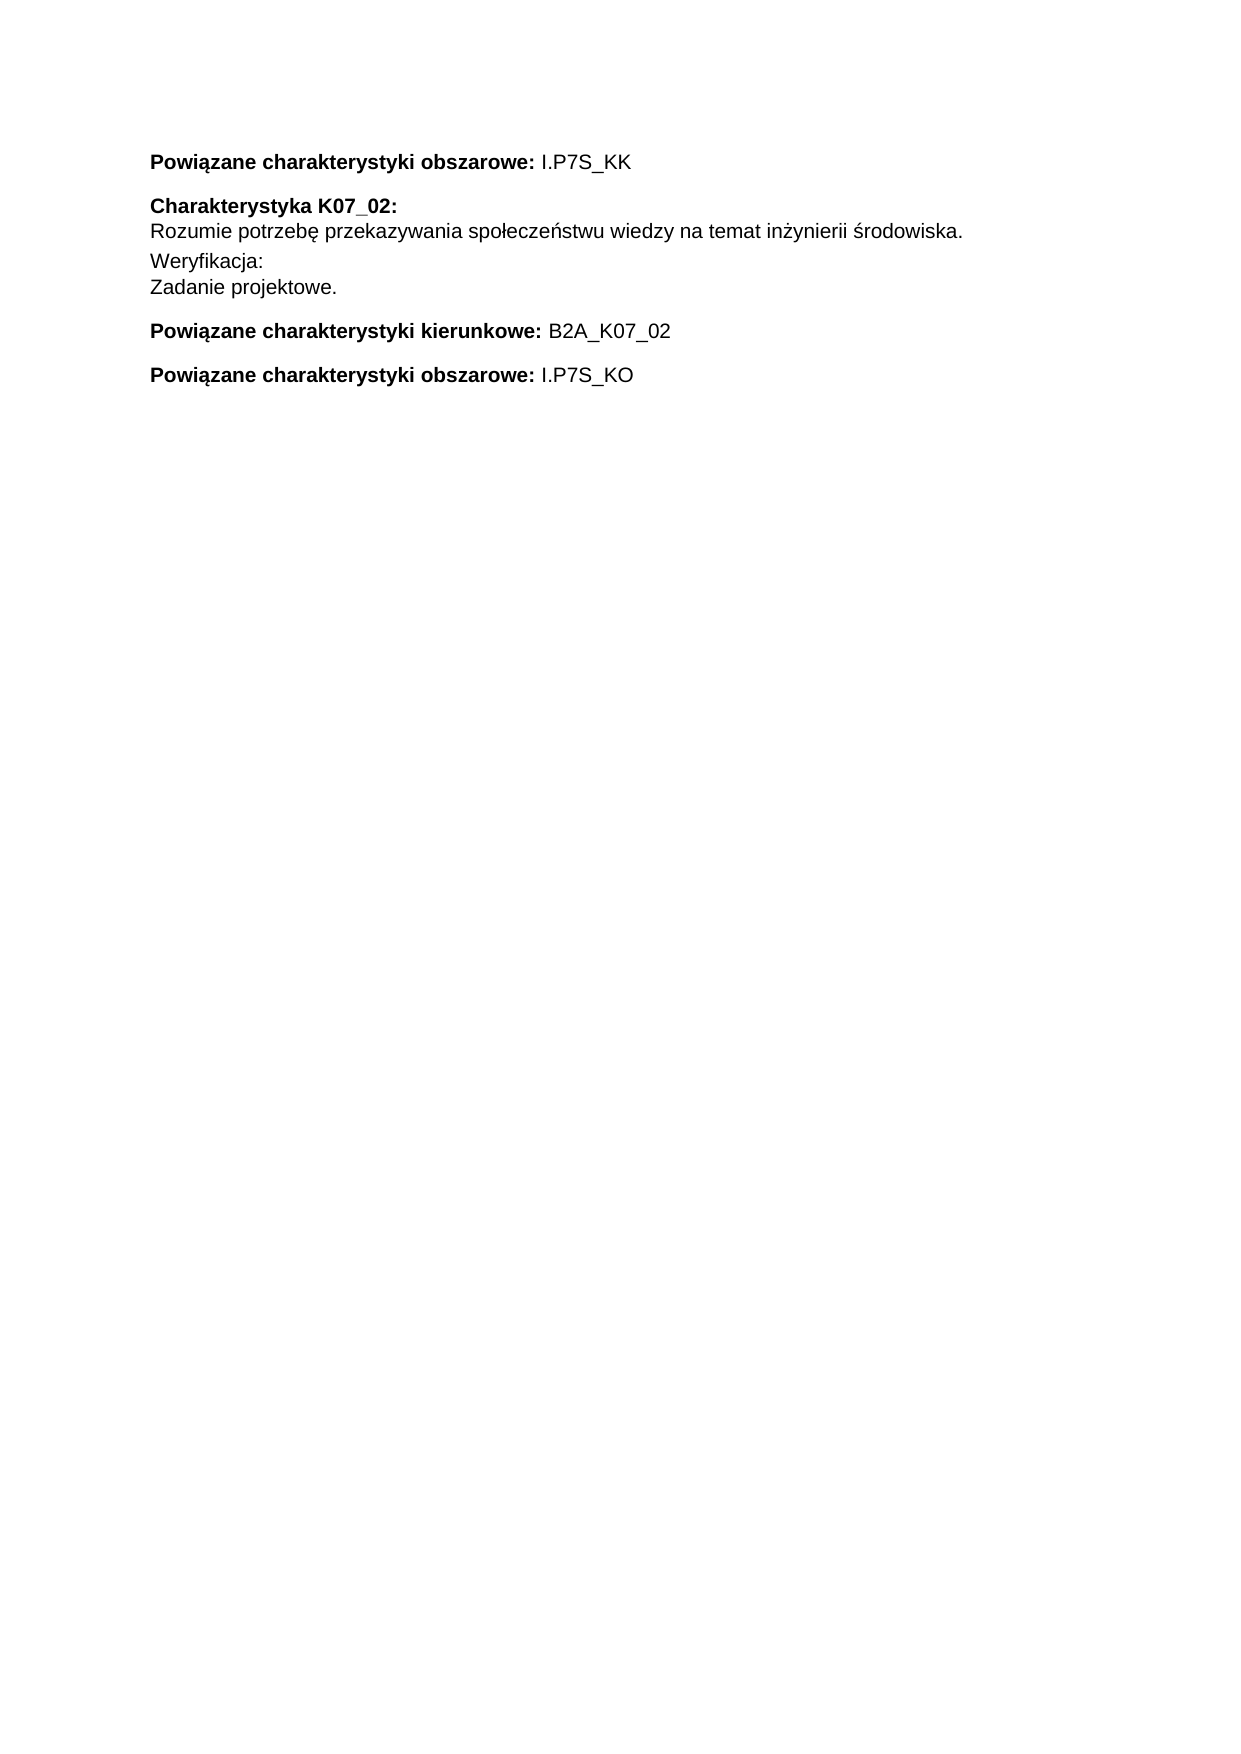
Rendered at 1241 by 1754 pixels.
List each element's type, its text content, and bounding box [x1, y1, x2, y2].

text Powiązane charakterystyki obszarowe: I.P7S_KK [150, 150, 1090, 174]
text Rozumie potrzebę przekazywania społeczeństwu wiedzy na temat inżynierii środowiska. [150, 219, 1090, 243]
text Weryfikacja: [150, 249, 1090, 273]
text Charakterystyka K07_02: [150, 194, 1090, 218]
text Zadanie projektowe. [150, 275, 1090, 299]
text Powiązane charakterystyki kierunkowe: B2A_K07_02 [150, 319, 1090, 343]
text Powiązane charakterystyki obszarowe: I.P7S_KO [150, 362, 1090, 386]
